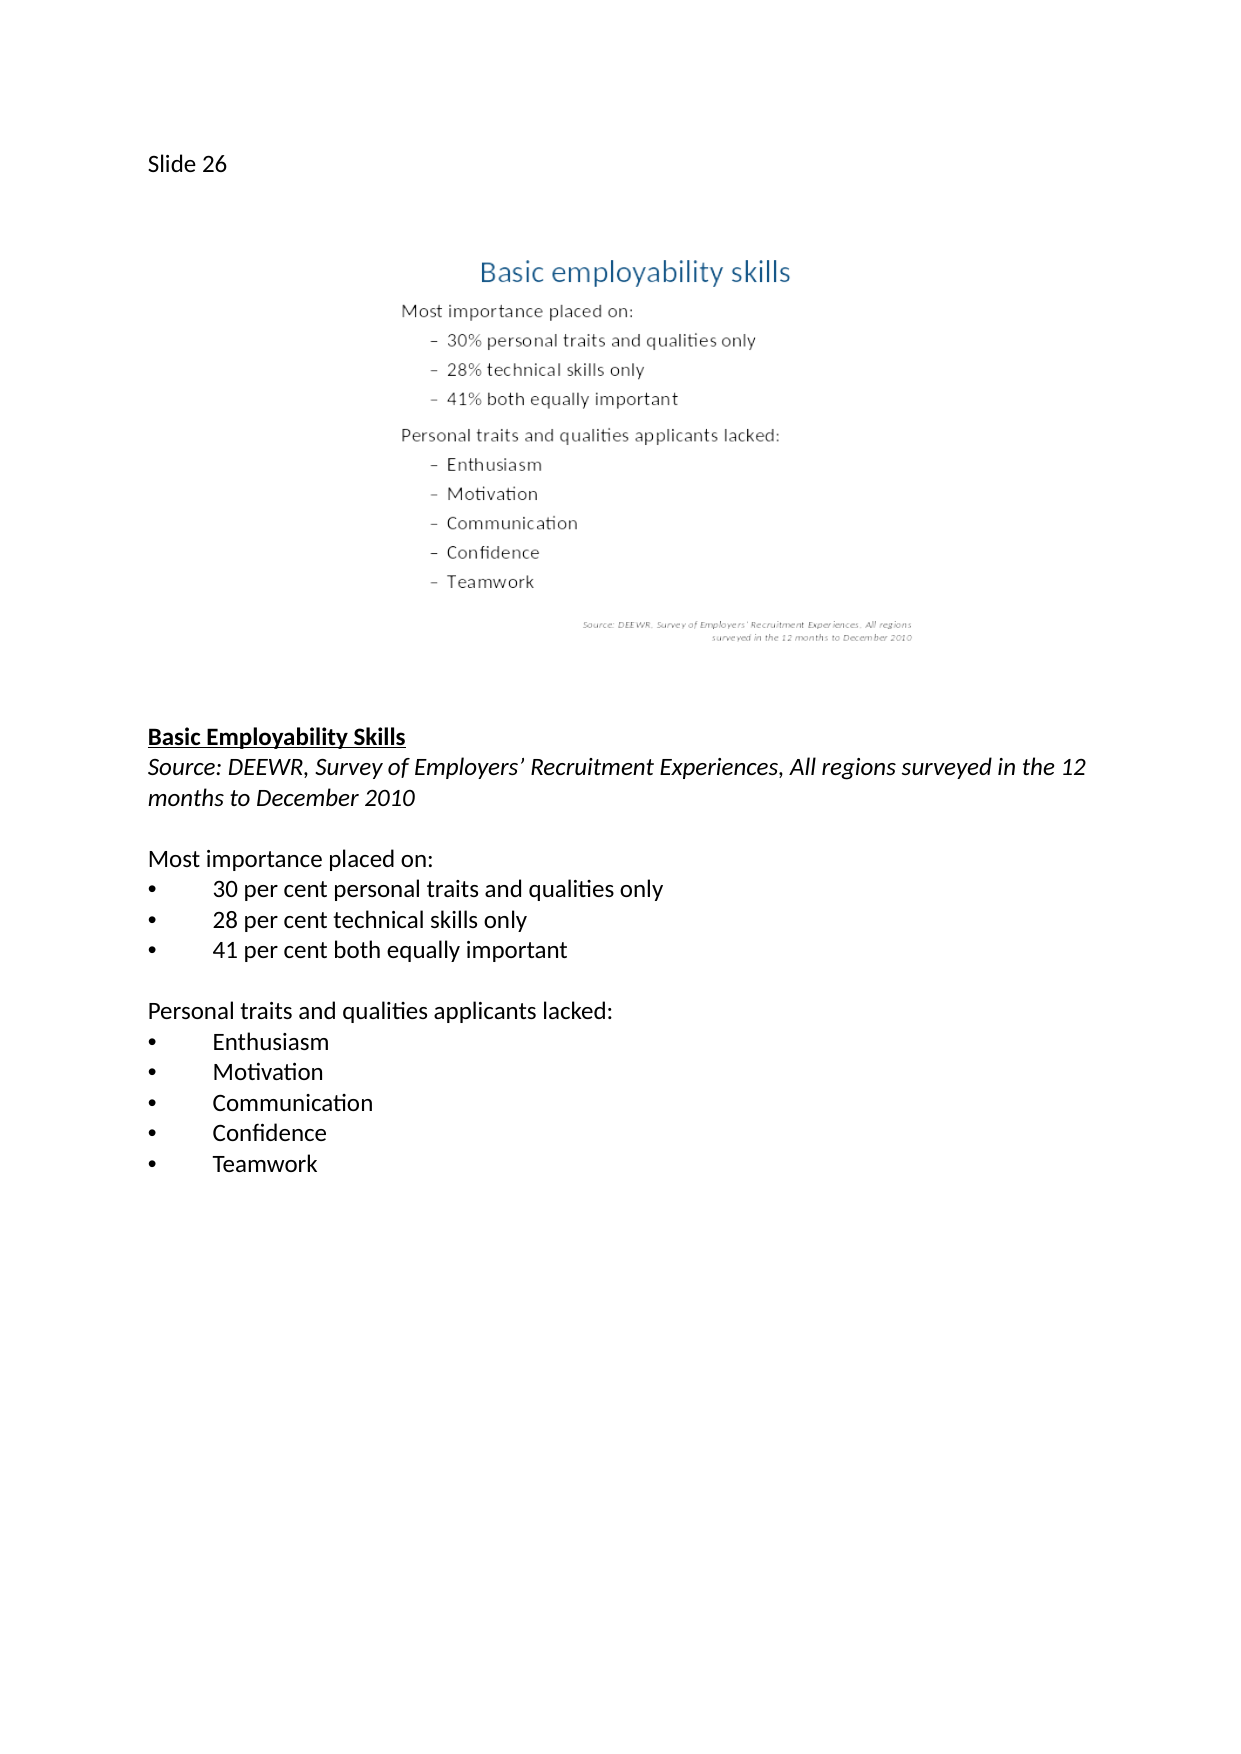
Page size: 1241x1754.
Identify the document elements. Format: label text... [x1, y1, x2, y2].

list 30 per cent personal traits and qualities only [148, 873, 1122, 904]
text Most importance placed on: [148, 843, 1122, 873]
list Enthusiasm [148, 1026, 1122, 1056]
list 28 per cent technical skills only [148, 904, 1122, 934]
text Personal traits and qualities applicants lacked: [148, 995, 1122, 1026]
text Source: DEEWR, Survey of Employers’ Recruitment Experiences, All regions surveyed in the 12 months to December 2010 [148, 751, 1122, 812]
list Motivation [148, 1056, 1122, 1087]
list 41 per cent both equally important [148, 934, 1122, 965]
text Slide 26 [148, 148, 1122, 178]
text Basic Employability Skills [148, 721, 1122, 751]
list Teamwork [148, 1148, 1122, 1178]
list Communication [148, 1087, 1122, 1117]
list Confidence [148, 1117, 1122, 1148]
